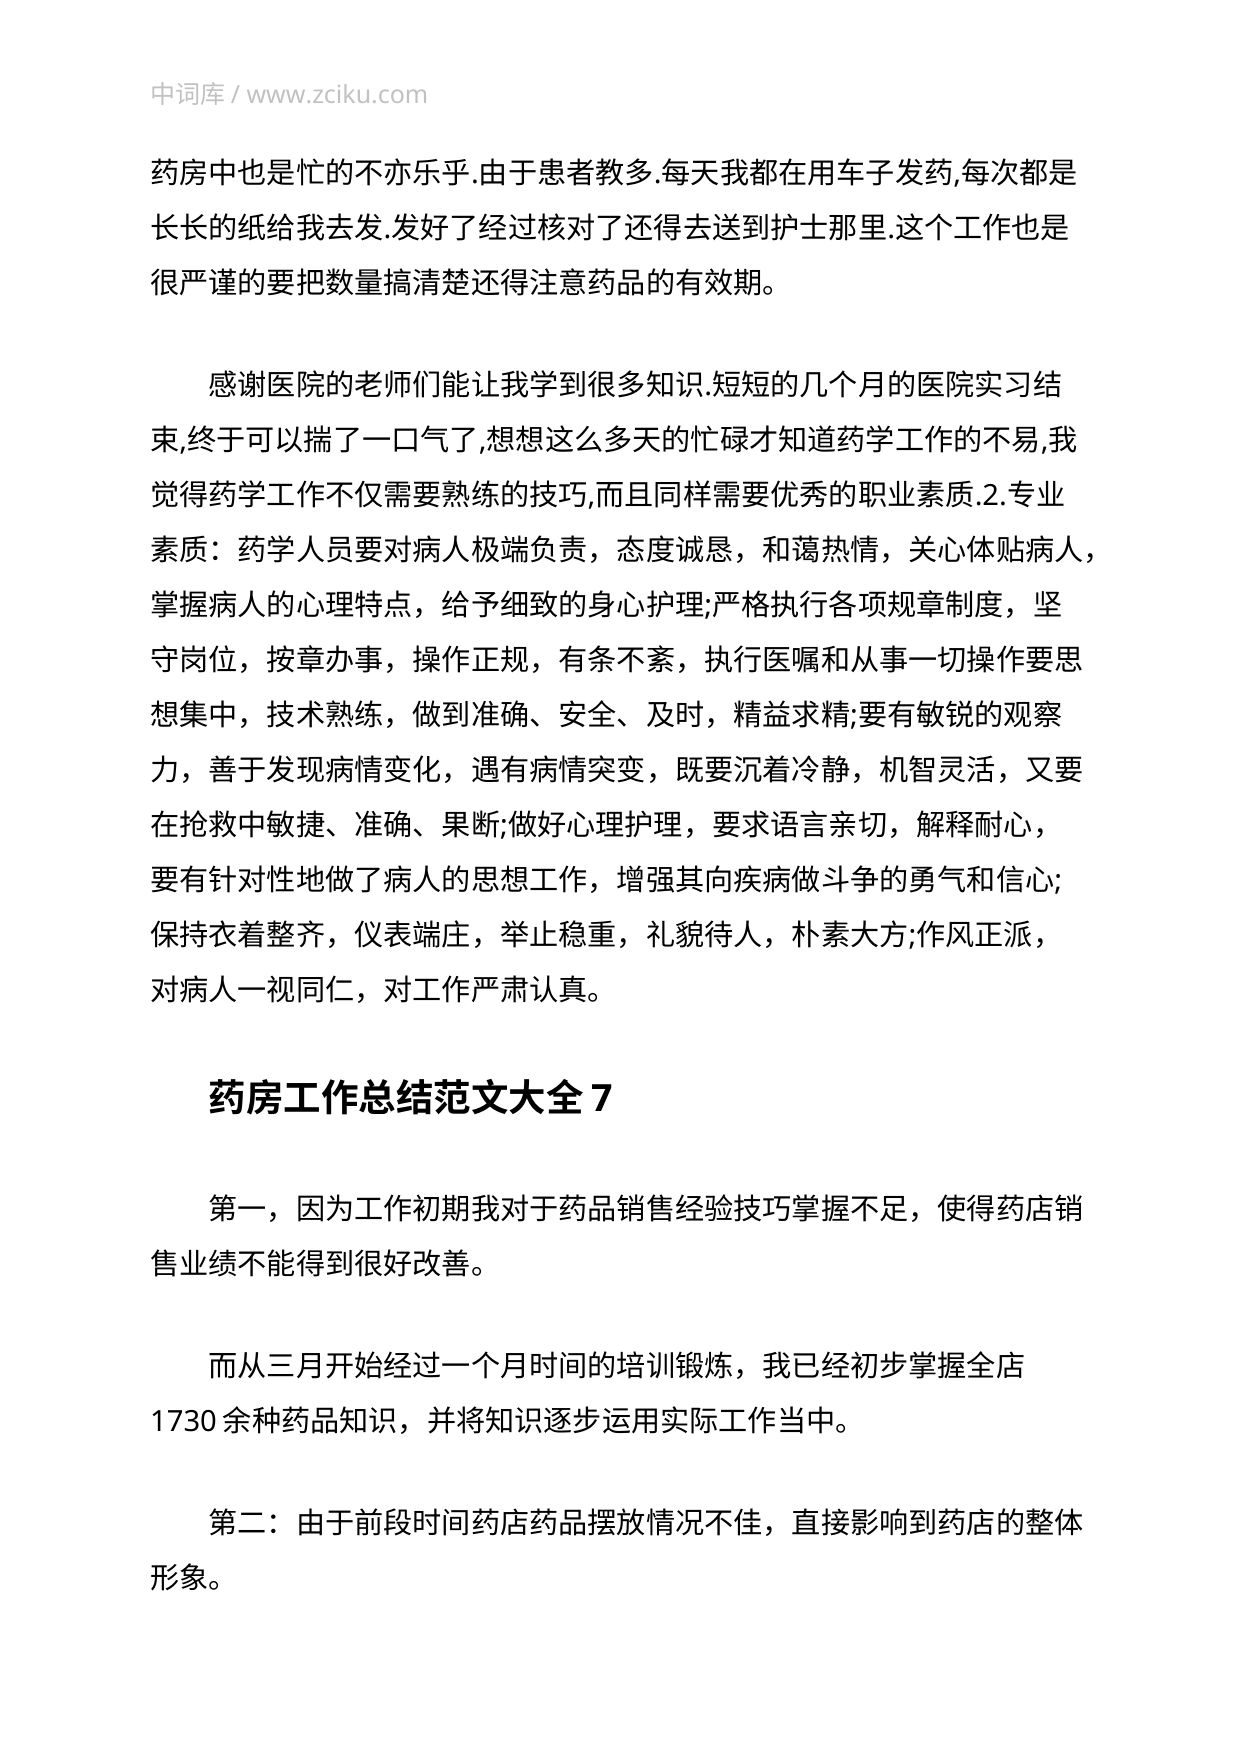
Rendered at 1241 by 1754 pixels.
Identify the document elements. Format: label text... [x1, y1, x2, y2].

text 而从三月开始经过一个月时间的培训锻炼，我已经初步掌握全店1730余种药品知识，并将知识逐步运用实际工作当中。 [150, 1342, 1090, 1440]
text 感谢医院的老师们能让我学到很多知识.短短的几个月的医院实习结束,终于可以揣了一口气了,想想这么多天的忙碌才知道药学工作的不易,我觉得药学工作不仅需要熟练的技巧,而且同样需要优秀的职业素质.2.专业素质：药学人员要对病人极端负责，态度诚恳，和蔼热情，关心体贴病人，掌握病人的心理特点，给予细致的身心护理;严格执行各项规章制度，坚守岗位，按章办事，操作正规，有条不紊，执行医嘱和从事一切操作要思想集中，技术熟练，做到准确、安全、及时，精益求精;要有敏锐的观察力，善于发现病情变化，遇有病情突变，既要沉着冷静，机智灵活，又要在抢救中敏捷、准确、果断;做好心理护理，要求语言亲切，解释耐心，要有针对性地做了病人的思想工作，增强其向疾病做斗争的勇气和信心;保持衣着整齐，仪表端庄，举止稳重，礼貌待人，朴素大方;作风正派，对病人一视同仁，对工作严肃认真。 [150, 362, 1090, 1009]
text 第一，因为工作初期我对于药品销售经验技巧掌握不足，使得药店销售业绩不能得到很好改善。 [150, 1186, 1090, 1283]
text 药房工作总结范文大全7 [150, 1068, 1090, 1123]
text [150, 150, 1090, 302]
text 第二：由于前段时间药店药品摆放情况不佳，直接影响到药店的整体形象。 [150, 1499, 1090, 1597]
